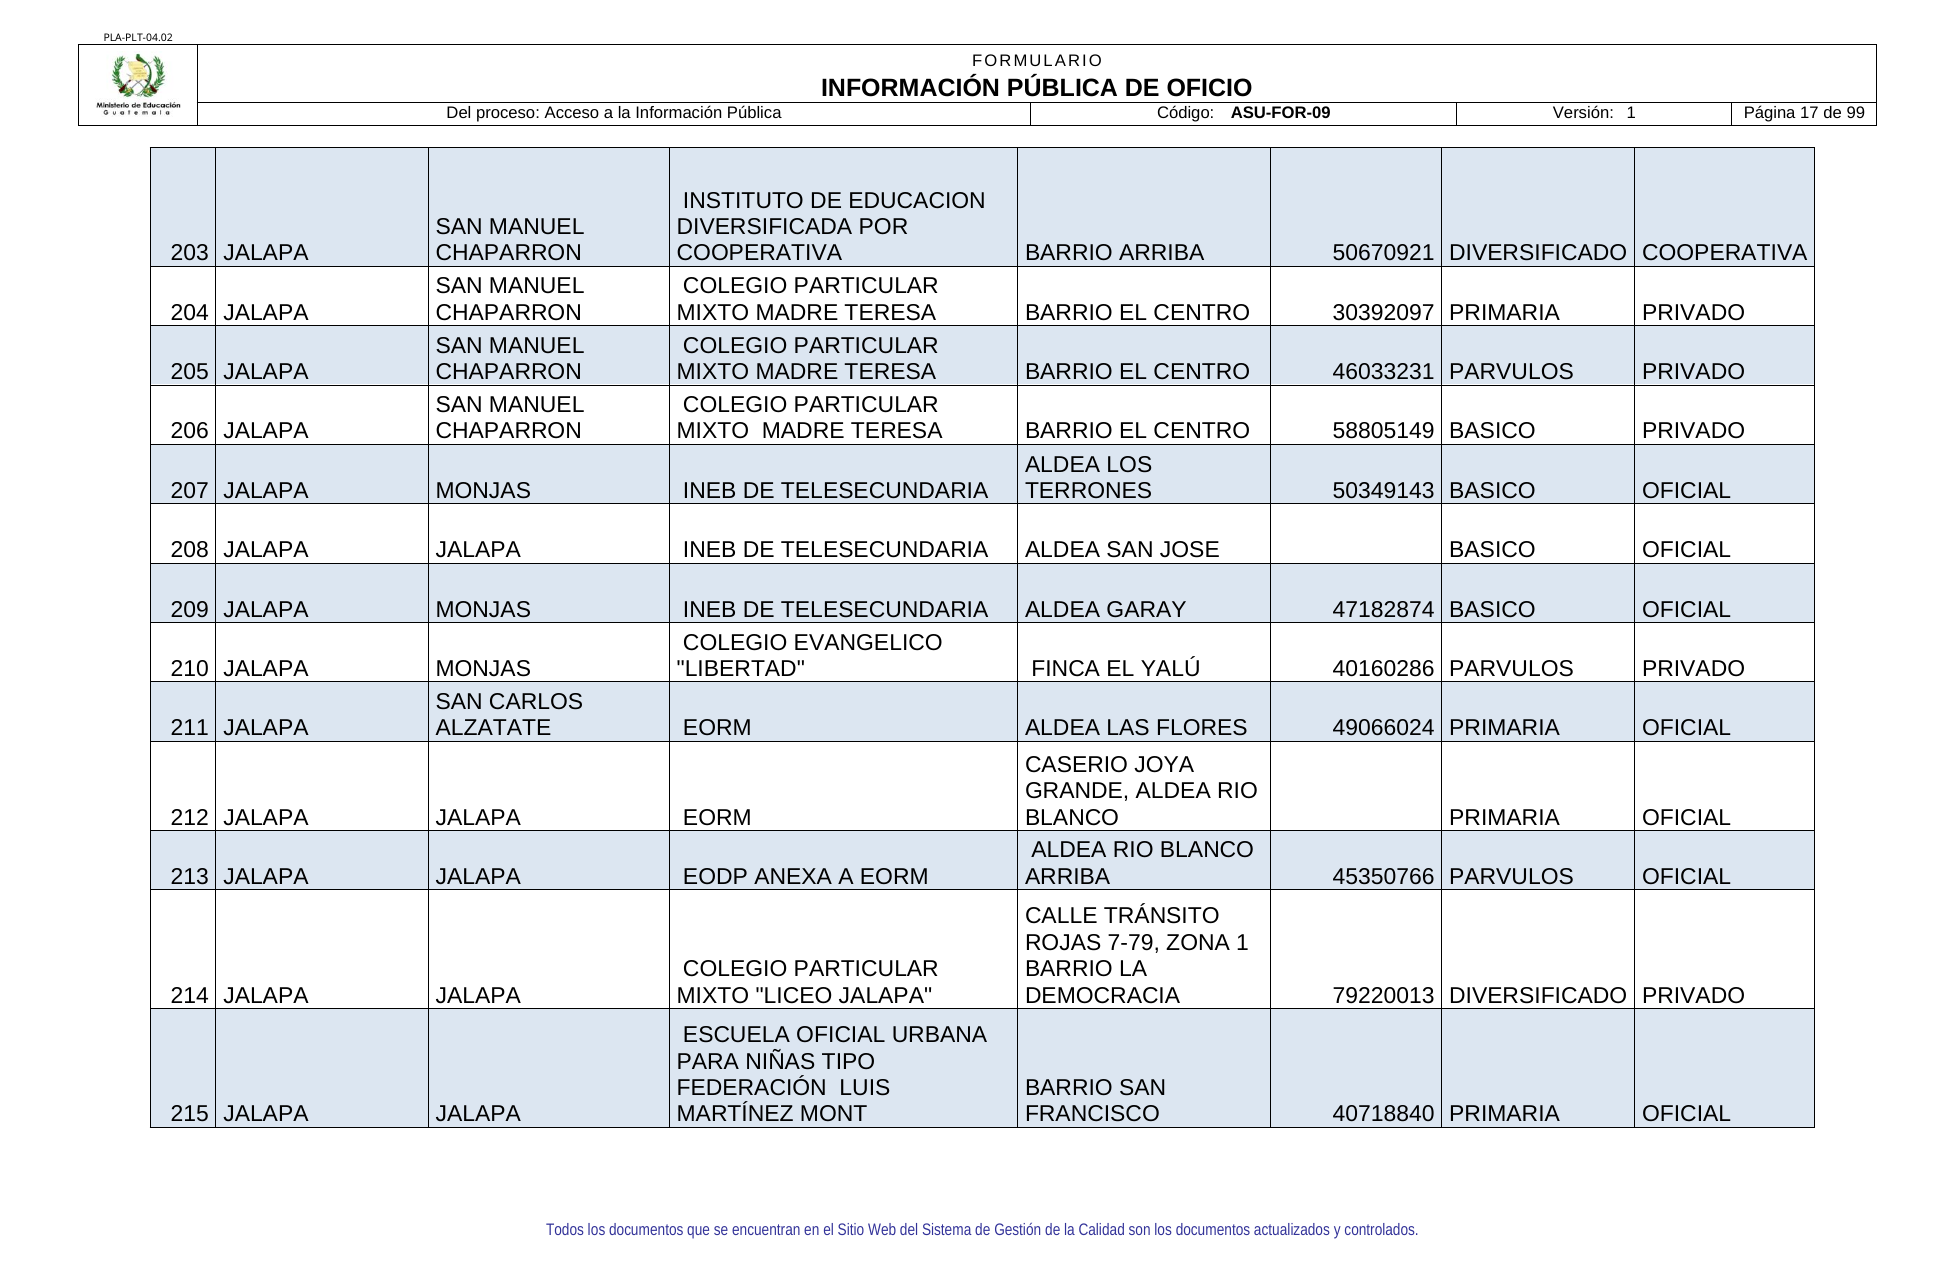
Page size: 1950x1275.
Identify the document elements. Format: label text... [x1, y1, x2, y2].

table_cell 47182874 [1271, 564, 1441, 622]
table_cell COLEGIO PARTICULAR MIXTO MADRE TERESA [670, 386, 1017, 444]
table_cell 204 [151, 267, 215, 325]
table_cell BARRIO ARRIBA [1018, 148, 1270, 266]
table_cell [1271, 504, 1441, 563]
table_cell COLEGIO PARTICULAR MIXTO MADRE TERESA [670, 326, 1017, 384]
table_cell PRIMARIA [1442, 1009, 1634, 1127]
table_cell 209 [151, 564, 215, 622]
table_cell BASICO [1442, 504, 1634, 563]
table_cell INEB DE TELESECUNDARIA [670, 504, 1017, 563]
table_cell JALAPA [429, 504, 669, 563]
table_cell SAN MANUEL CHAPARRON [429, 267, 669, 325]
table_cell COOPERATIVA [1635, 148, 1814, 266]
table_cell MONJAS [429, 445, 669, 503]
table_cell 30392097 [1271, 267, 1441, 325]
table_cell EORM [670, 682, 1017, 741]
table_cell 207 [151, 445, 215, 503]
table_cell PRIVADO [1635, 386, 1814, 444]
table_cell PARVULOS [1442, 326, 1634, 384]
table_cell 58805149 [1271, 386, 1441, 444]
table_cell 213 [151, 831, 215, 889]
table_cell BARRIO SAN FRANCISCO [1018, 1009, 1270, 1127]
table_cell BASICO [1442, 386, 1634, 444]
table_cell ALDEA LAS FLORES [1018, 682, 1270, 741]
table_cell OFICIAL [1635, 564, 1814, 622]
table_cell JALAPA [429, 890, 669, 1008]
table_cell PARVULOS [1442, 831, 1634, 889]
table_cell CALLE TRÁNSITO ROJAS 7-79, ZONA 1 BARRIO LA DEMOCRACIA [1018, 890, 1270, 1008]
table_cell JALAPA [216, 267, 428, 325]
table_cell JALAPA [429, 1009, 669, 1127]
table_cell JALAPA [429, 831, 669, 889]
table_cell INSTITUTO DE EDUCACION DIVERSIFICADA POR COOPERATIVA [670, 148, 1017, 266]
table_cell PRIMARIA [1442, 267, 1634, 325]
table_cell JALAPA [216, 326, 428, 384]
table_cell FINCA EL YALÚ [1018, 623, 1270, 681]
table_cell COLEGIO EVANGELICO "LIBERTAD" [670, 623, 1017, 681]
table_cell OFICIAL [1635, 1009, 1814, 1127]
table_cell ALDEA LOS TERRONES [1018, 445, 1270, 503]
table_cell BASICO [1442, 564, 1634, 622]
table_cell ALDEA RIO BLANCO ARRIBA [1018, 831, 1270, 889]
table_cell ALDEA SAN JOSE [1018, 504, 1270, 563]
table_cell OFICIAL [1635, 682, 1814, 741]
table_cell 215 [151, 1009, 215, 1127]
table_cell 203 [151, 148, 215, 266]
table_cell 210 [151, 623, 215, 681]
table_cell PARVULOS [1442, 623, 1634, 681]
table_cell SAN MANUEL CHAPARRON [429, 148, 669, 266]
table_cell ALDEA GARAY [1018, 564, 1270, 622]
table_cell 211 [151, 682, 215, 741]
table_cell BASICO [1442, 445, 1634, 503]
table_cell OFICIAL [1635, 445, 1814, 503]
table_cell JALAPA [216, 148, 428, 266]
table_cell JALAPA [216, 831, 428, 889]
table_cell JALAPA [216, 890, 428, 1008]
table_cell 79220013 [1271, 890, 1441, 1008]
table_cell 40160286 [1271, 623, 1441, 681]
table_cell 212 [151, 742, 215, 830]
table_cell CASERIO JOYA GRANDE, ALDEA RIO BLANCO [1018, 742, 1270, 830]
table_cell PRIVADO [1635, 623, 1814, 681]
table_cell 40718840 [1271, 1009, 1441, 1127]
table_cell ESCUELA OFICIAL URBANA PARA NIÑAS TIPO FEDERACIÓN LUIS MARTÍNEZ MONT [670, 1009, 1017, 1127]
table_cell JALAPA [216, 742, 428, 830]
table_cell JALAPA [216, 504, 428, 563]
table_cell DIVERSIFICADO [1442, 890, 1634, 1008]
picture [95, 51, 181, 117]
table_cell 45350766 [1271, 831, 1441, 889]
table_cell JALAPA [216, 682, 428, 741]
table_cell 214 [151, 890, 215, 1008]
table_cell SAN MANUEL CHAPARRON [429, 386, 669, 444]
table_cell JALAPA [216, 445, 428, 503]
table_cell PRIVADO [1635, 267, 1814, 325]
table_cell BARRIO EL CENTRO [1018, 326, 1270, 384]
table_cell PRIMARIA [1442, 682, 1634, 741]
table_cell [1271, 742, 1441, 830]
table_cell 206 [151, 386, 215, 444]
table_cell PRIMARIA [1442, 742, 1634, 830]
table_cell 50349143 [1271, 445, 1441, 503]
table_cell 46033231 [1271, 326, 1441, 384]
table_cell EODP ANEXA A EORM [670, 831, 1017, 889]
table_cell EORM [670, 742, 1017, 830]
table_cell INEB DE TELESECUNDARIA [670, 564, 1017, 622]
table_cell 205 [151, 326, 215, 384]
table_cell OFICIAL [1635, 504, 1814, 563]
table_cell PRIVADO [1635, 890, 1814, 1008]
table_cell 49066024 [1271, 682, 1441, 741]
table_cell BARRIO EL CENTRO [1018, 386, 1270, 444]
table_cell OFICIAL [1635, 831, 1814, 889]
table_cell MONJAS [429, 623, 669, 681]
table_cell DIVERSIFICADO [1442, 148, 1634, 266]
table_cell MONJAS [429, 564, 669, 622]
table_cell JALAPA [216, 386, 428, 444]
table_cell COLEGIO PARTICULAR MIXTO MADRE TERESA [670, 267, 1017, 325]
table_cell JALAPA [216, 623, 428, 681]
table_cell JALAPA [216, 1009, 428, 1127]
table_cell JALAPA [429, 742, 669, 830]
table_cell JALAPA [216, 564, 428, 622]
table_cell INEB DE TELESECUNDARIA [670, 445, 1017, 503]
table_cell PRIVADO [1635, 326, 1814, 384]
table_cell SAN CARLOS ALZATATE [429, 682, 669, 741]
table_cell SAN MANUEL CHAPARRON [429, 326, 669, 384]
table_cell 208 [151, 504, 215, 563]
table_cell 50670921 [1271, 148, 1441, 266]
table_cell BARRIO EL CENTRO [1018, 267, 1270, 325]
table_cell COLEGIO PARTICULAR MIXTO "LICEO JALAPA" [670, 890, 1017, 1008]
table_cell OFICIAL [1635, 742, 1814, 830]
